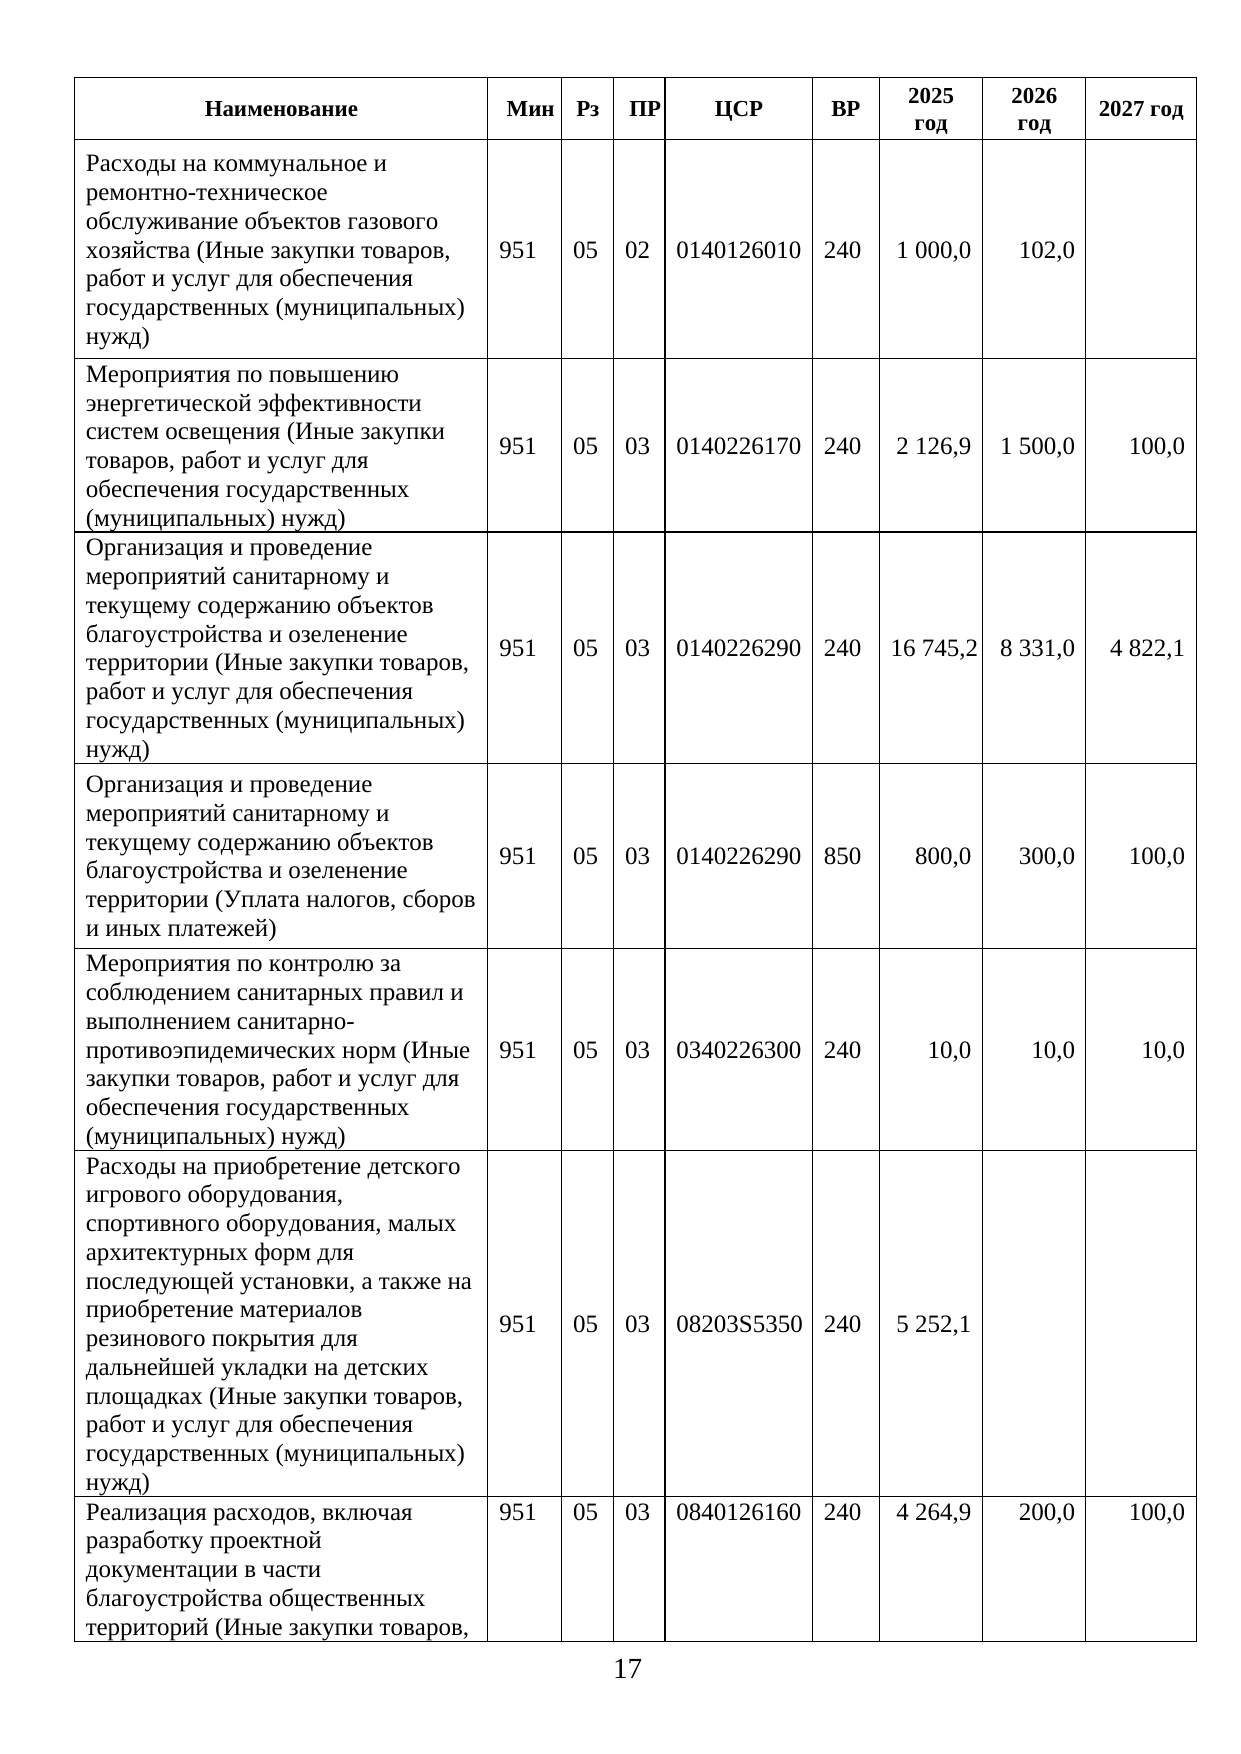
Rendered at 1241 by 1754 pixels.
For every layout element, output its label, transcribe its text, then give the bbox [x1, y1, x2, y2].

table_cell [1086, 1151, 1196, 1496]
table_cell 240 [813, 140, 879, 358]
table_cell 03 [614, 1151, 664, 1496]
table_cell 300,0 [983, 764, 1085, 947]
table_cell 03 [614, 359, 664, 531]
table_cell 5 252,1 [880, 1151, 982, 1496]
table_cell 951 [488, 533, 561, 762]
table_header ПР [614, 78, 664, 139]
table_cell 240 [813, 533, 879, 762]
table_cell 05 [562, 1151, 613, 1496]
table_cell 200,0 [983, 1497, 1085, 1641]
table_header ЦСР [666, 78, 812, 139]
table_cell 03 [614, 533, 664, 762]
table_cell 240 [813, 359, 879, 531]
table_header Рз [562, 78, 613, 139]
table_cell 05 [562, 949, 613, 1150]
table_cell [983, 1151, 1085, 1496]
table_cell 05 [562, 533, 613, 762]
table_cell 951 [488, 1151, 561, 1496]
table_cell 951 [488, 359, 561, 531]
table_cell 10,0 [1086, 949, 1196, 1150]
table_header 2026 год [983, 78, 1085, 139]
table_cell 240 [813, 1497, 879, 1641]
table_cell 8 331,0 [983, 533, 1085, 762]
table_cell 16 745,2 [880, 533, 982, 762]
table_cell 240 [813, 1151, 879, 1496]
table_cell 02 [614, 140, 664, 358]
table_cell 03 [614, 949, 664, 1150]
table_cell 03 [614, 1497, 664, 1641]
table_cell 951 [488, 140, 561, 358]
table_cell 05 [562, 764, 613, 947]
table_cell Расходы на коммунальное и ремонтно-техническое обслуживание объектов газового хозяйства (Иные закупки товаров, работ и услуг для обеспечения государственных (муниципальных) нужд) [75, 140, 487, 358]
table_cell 0140226290 [666, 533, 812, 762]
table_cell 05 [562, 140, 613, 358]
table_cell 08203S5350 [666, 1151, 812, 1496]
table_cell 951 [488, 1497, 561, 1641]
table_cell 1 500,0 [983, 359, 1085, 531]
table_cell 05 [562, 1497, 613, 1641]
table_cell 240 [813, 949, 879, 1150]
table_cell 951 [488, 949, 561, 1150]
table_cell 03 [614, 764, 664, 947]
table_cell Организация и проведение мероприятий санитарному и текущему содержанию объектов благоустройства и озеленение территории (Уплата налогов, сборов и иных платежей) [75, 764, 487, 947]
table_header Наименование [75, 78, 487, 139]
table_cell 2 126,9 [880, 359, 982, 531]
table_cell 100,0 [1086, 764, 1196, 947]
table_cell 102,0 [983, 140, 1085, 358]
table_cell 0840126160 [666, 1497, 812, 1641]
table_cell 0140226290 [666, 764, 812, 947]
table_cell Мероприятия по контролю за соблюдением санитарных правил и выполнением санитарно-противоэпидемических норм (Иные закупки товаров, работ и услуг для обеспечения государственных (муниципальных) нужд) [75, 949, 487, 1150]
table_header 2027 год [1086, 78, 1196, 139]
table_cell 4 264,9 [880, 1497, 982, 1641]
table_header 2025 год [880, 78, 982, 139]
table_cell 100,0 [1086, 1497, 1196, 1641]
table_cell Расходы на приобретение детского игрового оборудования, спортивного оборудования, малых архитектурных форм для последующей установки, а также на приобретение материалов резинового покрытия для дальнейшей укладки на детских площадках (Иные закупки товаров, работ и услуг для обеспечения государственных (муниципальных) нужд) [75, 1151, 487, 1496]
table_cell 800,0 [880, 764, 982, 947]
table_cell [75, 1497, 487, 1641]
table_header Мин [488, 78, 561, 139]
table_header ВР [813, 78, 879, 139]
table_cell 05 [562, 359, 613, 531]
table_cell 10,0 [880, 949, 982, 1150]
table_cell 100,0 [1086, 359, 1196, 531]
table_cell 1 000,0 [880, 140, 982, 358]
table_cell [1086, 140, 1196, 358]
table_cell 0340226300 [666, 949, 812, 1150]
table_cell 0140226170 [666, 359, 812, 531]
table_cell Организация и проведение мероприятий санитарному и текущему содержанию объектов благоустройства и озеленение территории (Иные закупки товаров, работ и услуг для обеспечения государственных (муниципальных) нужд) [75, 533, 487, 762]
table_cell 951 [488, 764, 561, 947]
table_cell 850 [813, 764, 879, 947]
table_cell 0140126010 [666, 140, 812, 358]
table_cell 10,0 [983, 949, 1085, 1150]
table_cell 4 822,1 [1086, 533, 1196, 762]
table_cell Мероприятия по повышению энергетической эффективности систем освещения (Иные закупки товаров, работ и услуг для обеспечения государственных (муниципальных) нужд) [75, 359, 487, 531]
